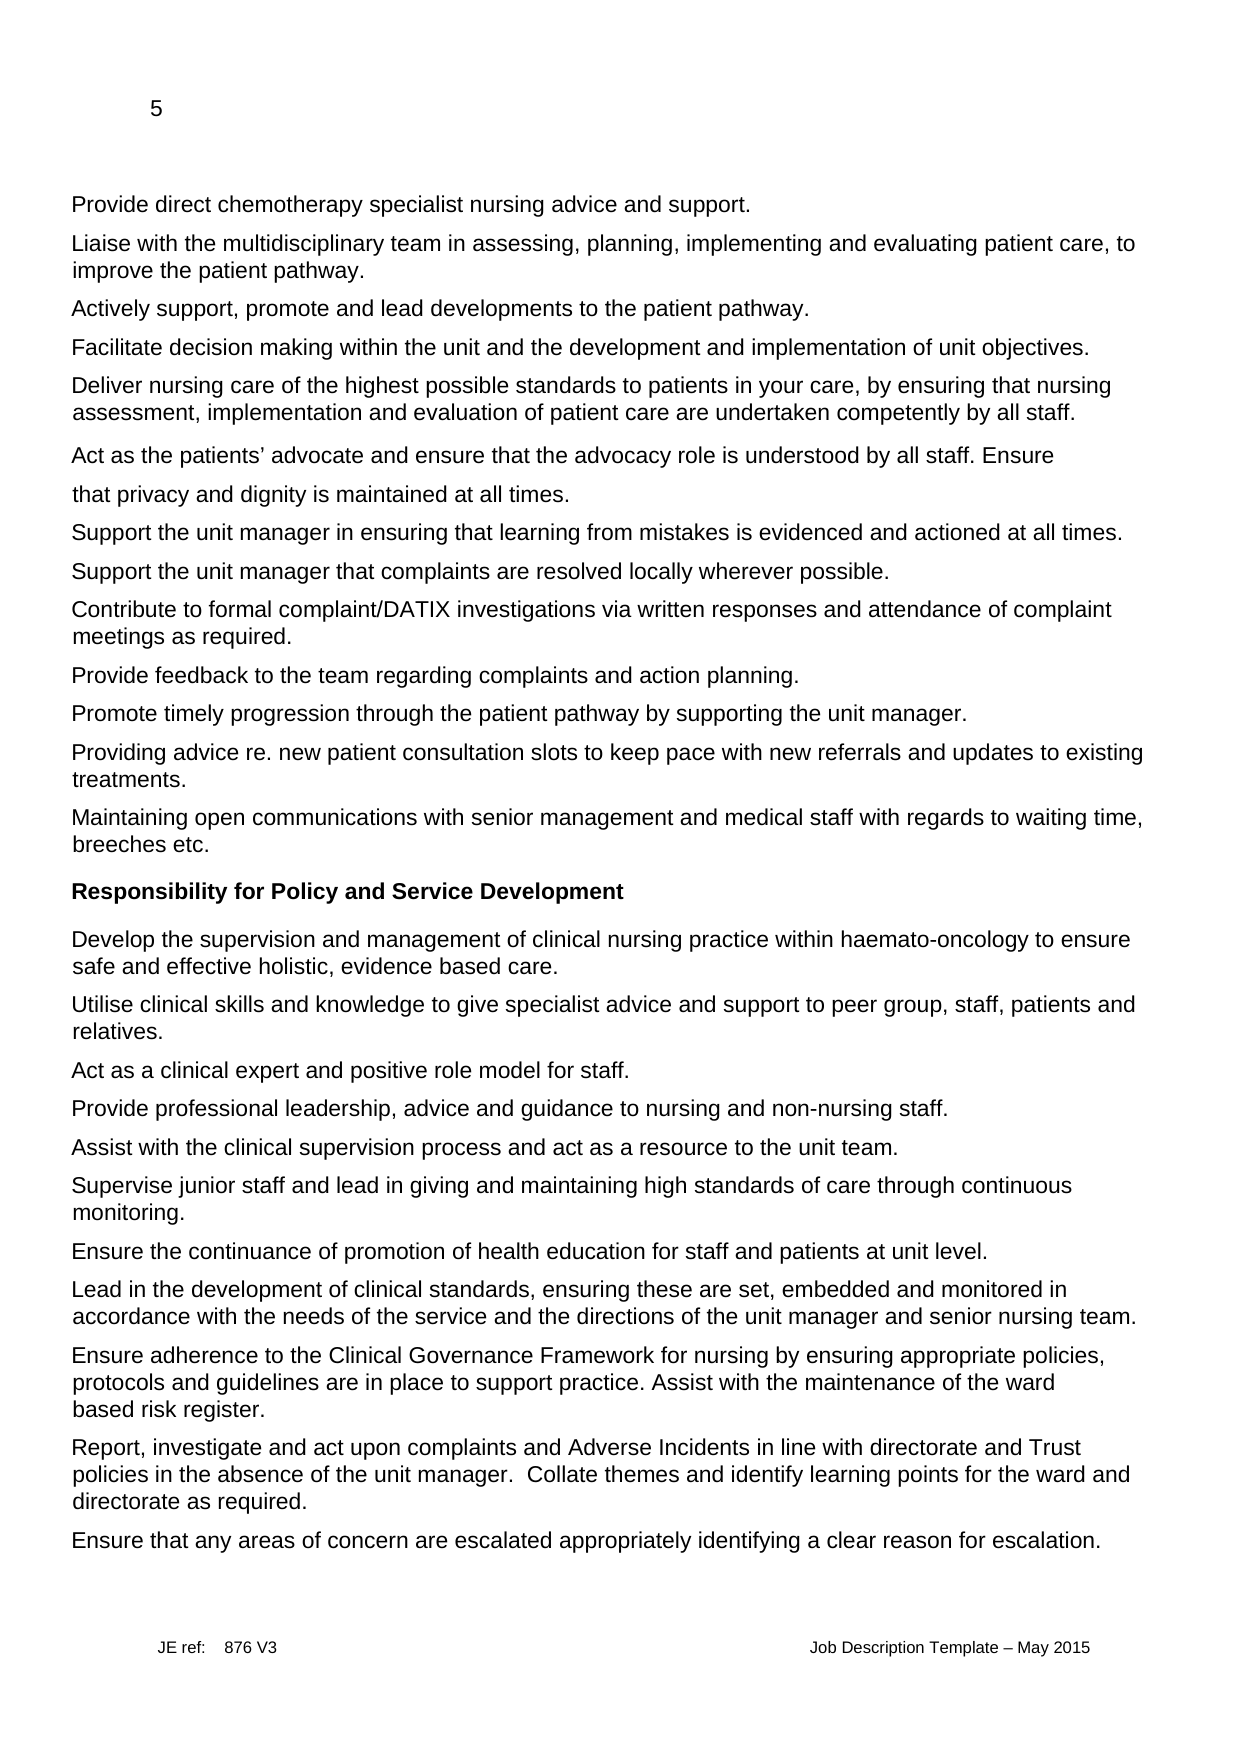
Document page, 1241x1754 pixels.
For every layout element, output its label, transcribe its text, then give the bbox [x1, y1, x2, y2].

text Provide professional leadership, advice and guidance to nursing and non-nursing staff. [71, 1095, 1158, 1122]
text Report, investigate and act upon complaints and Adverse Incidents in line with directorate and Trust policies in the absence of the unit manager. Collate themes and identify learning points for the ward and directorate as required. [71, 1434, 1158, 1515]
text Assist with the clinical supervision process and act as a resource to the unit team. [71, 1134, 1158, 1160]
text Lead in the development of clinical standards, ensuring these are set, embedded and monitored in accordance with the needs of the service and the directions of the unit manager and senior nursing team. [71, 1276, 1158, 1329]
text Maintaining open communications with senior management and medical staff with regards to waiting time, breeches etc. [71, 804, 1158, 857]
text Provide feedback to the team regarding complaints and action planning. [71, 662, 1158, 688]
text Support the unit manager that complaints are resolved locally wherever possible. [71, 558, 1158, 584]
text Act as the patients’ advocate and ensure that the advocacy role is understood by all staff. Ensure that privacy and dignity is maintained at all times. [71, 442, 1057, 507]
text Ensure the continuance of promotion of health education for staff and patients at unit level. [71, 1238, 1158, 1264]
text Facilitate decision making within the unit and the development and implementation of unit objectives. [71, 334, 1158, 360]
text Providing advice re. new patient consultation slots to keep pace with new referrals and updates to existing treatments. [71, 738, 1158, 792]
text Act as a clinical expert and positive role model for staff. [71, 1057, 1158, 1083]
text Promote timely progression through the patient pathway by supporting the unit manager. [71, 700, 1158, 726]
text Contribute to formal complaint/DATIX investigations via written responses and attendance of complaint meetings as required. [71, 596, 1158, 649]
text Utilise clinical skills and knowledge to give specialist advice and support to peer group, staff, patients and relatives. [71, 991, 1158, 1045]
subtitle Responsibility for Policy and Service Development [71, 878, 1161, 904]
text Support the unit manager in ensuring that learning from mistakes is evidenced and actioned at all times. [71, 519, 1158, 546]
text Actively support, promote and lead developments to the patient pathway. [71, 295, 1158, 322]
text Supervise junior staff and lead in giving and maintaining high standards of care through continuous monitoring. [71, 1172, 1158, 1226]
text Ensure adherence to the Clinical Governance Framework for nursing by ensuring appropriate policies, protocols and guidelines are in place to support practice. Assist with the maintenance of the ward based risk register. [71, 1342, 1107, 1422]
text Deliver nursing care of the highest possible standards to patients in your care, by ensuring that nursing assessment, implementation and evaluation of patient care are undertaken competently by all staff. [71, 372, 1158, 426]
text Provide direct chemotherapy specialist nursing advice and support. [71, 191, 1158, 218]
text Liaise with the multidisciplinary team in assessing, planning, implementing and evaluating patient care, to improve the patient pathway. [71, 230, 1158, 283]
text Ensure that any areas of concern are escalated appropriately identifying a clear reason for escalation. [71, 1527, 1158, 1553]
text Develop the supervision and management of clinical nursing practice within haemato-oncology to ensure safe and effective holistic, evidence based care. [71, 926, 1158, 979]
